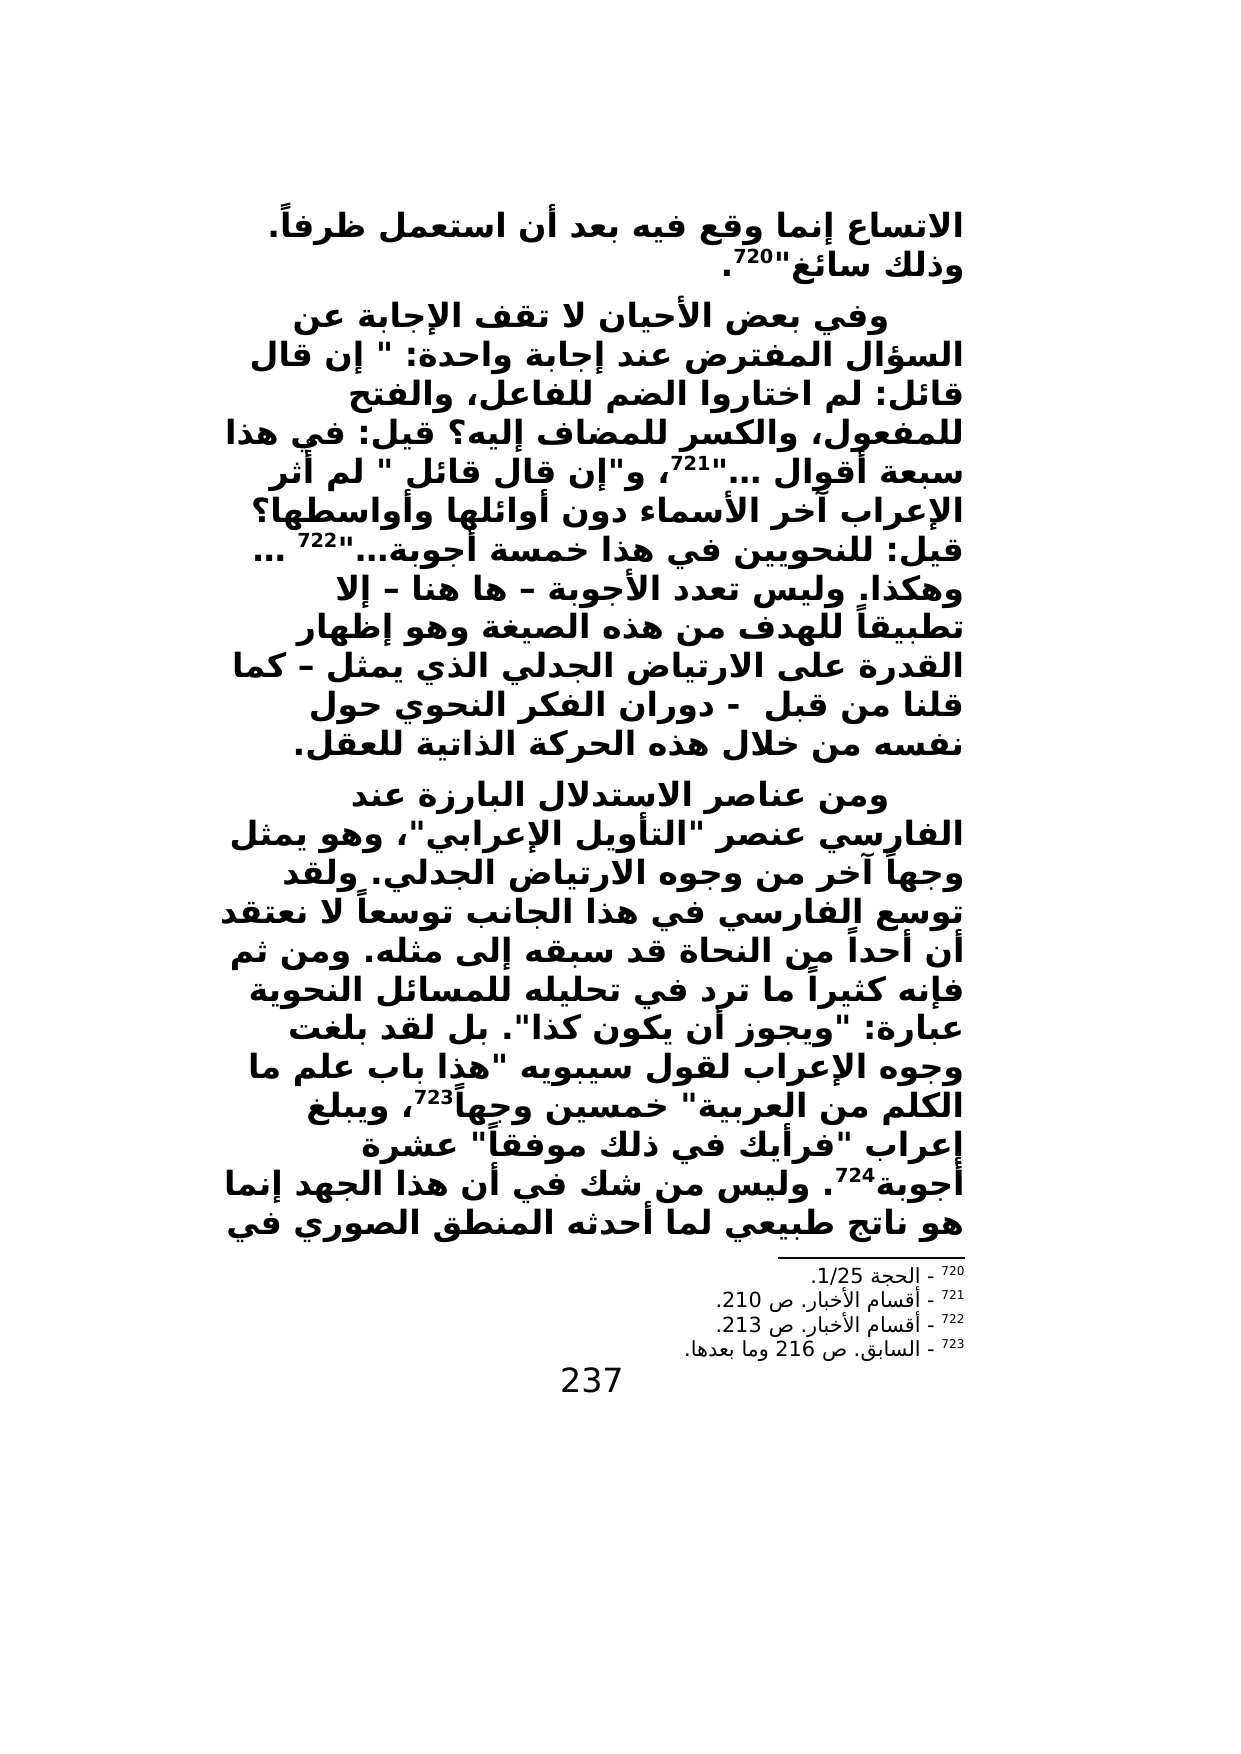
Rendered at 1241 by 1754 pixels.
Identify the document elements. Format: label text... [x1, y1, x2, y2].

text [219, 776, 964, 1242]
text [219, 207, 964, 284]
text وفي بعض الأحيان لا تقف الإجابة عن السؤال المفترض عند إجابة واحدة: " إن قال قائل: لم اختاروا الضم للفاعل، والفتح للمفعول، والكسر للمضاف إليه؟ قيل: في هذا سبعة أقوال …"، و"إن قال قائل " لم أُثر الإعراب آخر الأسماء دون أوائلها وأواسطها؟ قيل: للنحويين في هذا خمسة أجوبة…" … وهكذا. وليس تعدد الأجوبة – ها هنا – إلا تطبيقاً للهدف من هذه الصيغة وهو إظهار القدرة على الارتياض الجدلي الذي يمثل – كما قلنا من قبل - دوران الفكر النحوي حول نفسه من خلال هذه الحركة الذاتية للعقل. [219, 297, 964, 763]
